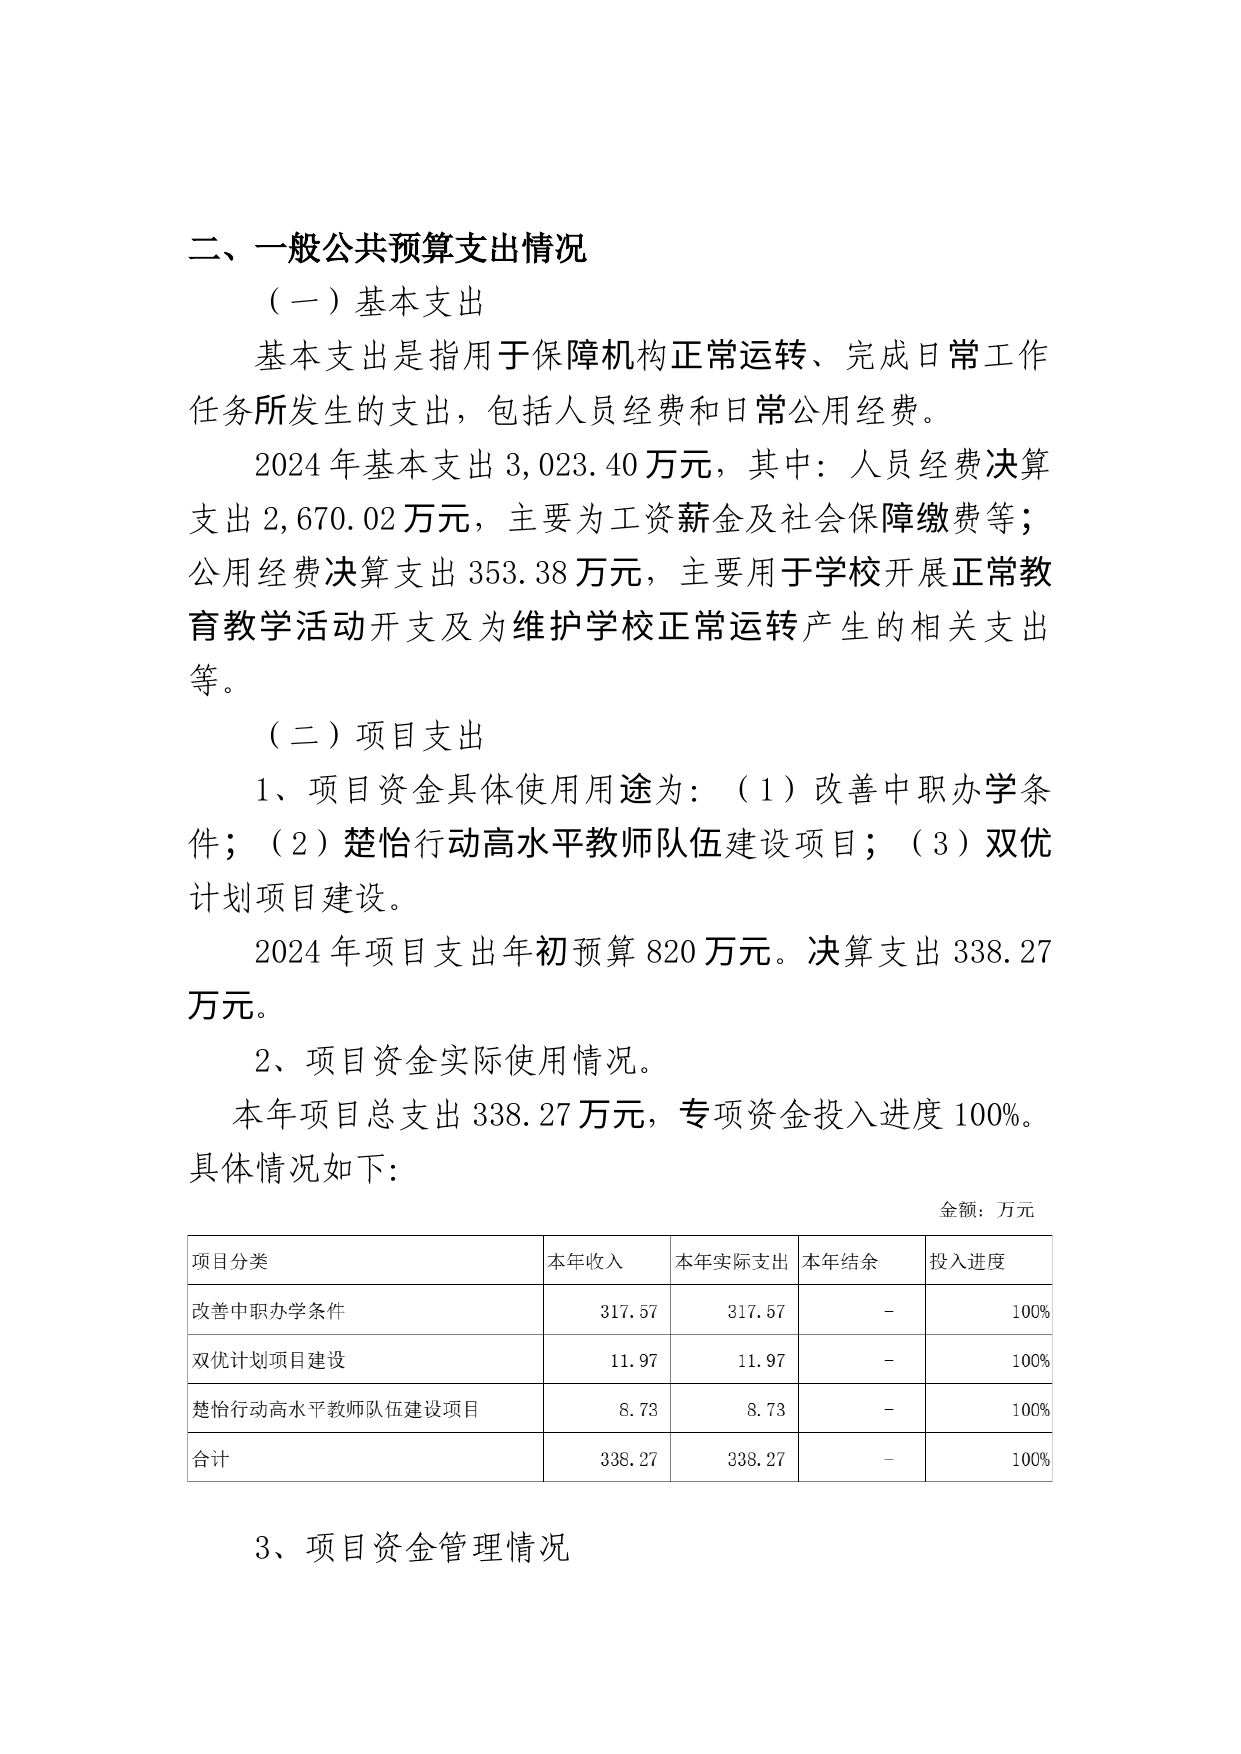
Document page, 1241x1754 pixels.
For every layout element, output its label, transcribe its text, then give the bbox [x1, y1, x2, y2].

text （一）基本支出 [187, 270, 1053, 324]
text 2024年项目支出年初预算820万元。决算支出338.27万元。 [187, 920, 1053, 1029]
text 1、项目资金具体使用用途为：（1）改善中职办学条件；（2）楚怡行动高水平教师队伍建设项目；（3）双优计划项目建设。 [187, 758, 1053, 920]
text 2024年基本支出3,023.40万元，其中：人员经费决算支出2,670.02万元，主要为工资薪金及社会保障缴费等；公用经费决算支出353.38万元，主要用于学校开展正常教育教学活动开支及为维护学校正常运转产生的相关支出等。 [187, 433, 1053, 704]
text 基本支出是指用于保障机构正常运转、完成日常工作任务所发生的支出，包括人员经费和日常公用经费。 [187, 324, 1053, 433]
text 3、项目资金管理情况 [187, 1516, 1053, 1570]
text 2、项目资金实际使用情况。 [187, 1029, 1053, 1083]
text 二、一般公共预算支出情况 [187, 216, 1053, 270]
text （二）项目支出 [187, 704, 1053, 758]
text 本年项目总支出338.27万元，专项资金投入进度100%。具体情况如下： [187, 1083, 1053, 1191]
picture [187, 1191, 1053, 1482]
